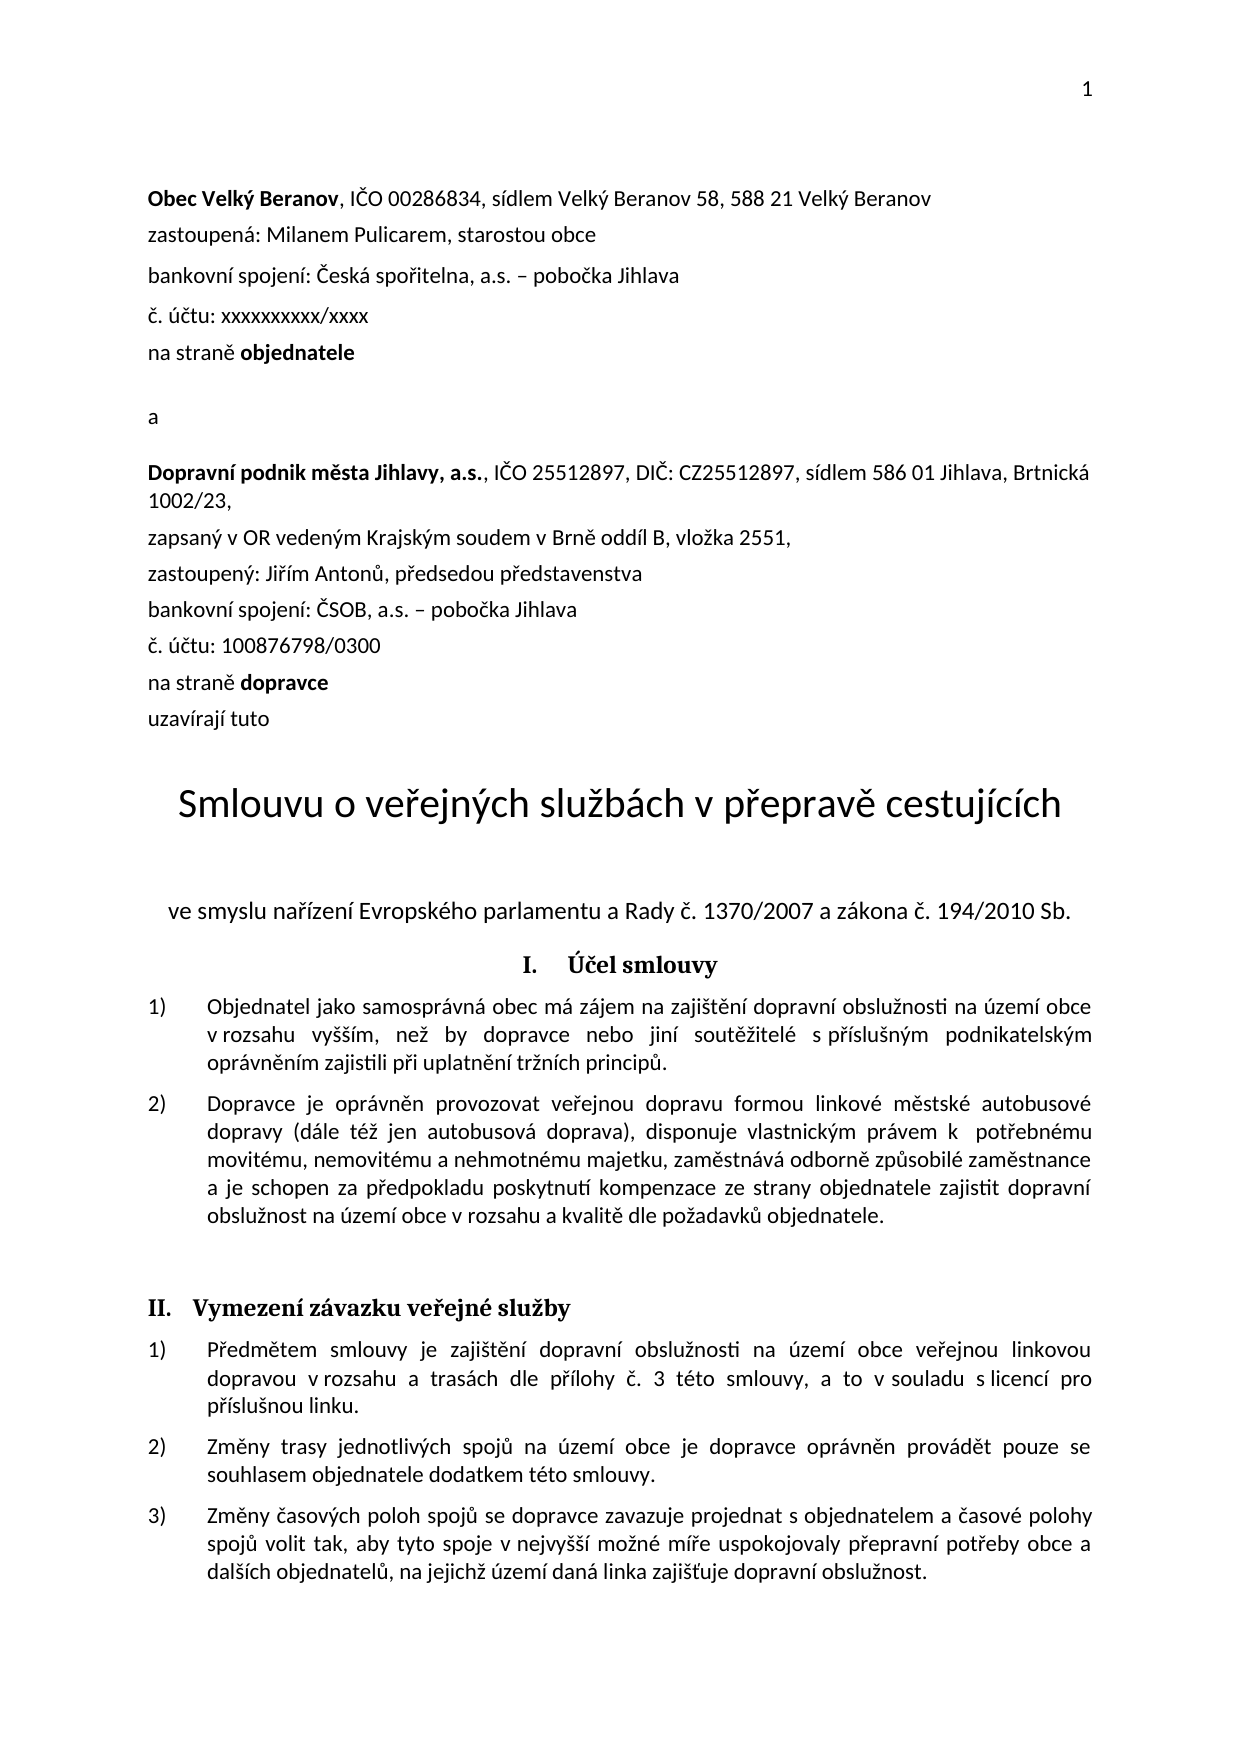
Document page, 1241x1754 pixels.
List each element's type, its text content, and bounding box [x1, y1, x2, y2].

text a [148, 402, 1092, 430]
text Vymezení závazku veřejné služby [148, 1294, 1092, 1323]
text Objednatel jako samosprávná obec má zájem na zajištění dopravní obslužnosti na území obce v rozsahu vyšším, než by dopravce nebo jiní soutěžitelé s příslušným podnikatelským oprávněním zajistili při uplatnění tržních principů. [148, 992, 1092, 1076]
text č. účtu: 100876798/0300 [148, 632, 1092, 660]
text Dopravce je oprávněn provozovat veřejnou dopravu formou linkové městské autobusové dopravy (dále též jen autobusová doprava), disponuje vlastnickým právem k potřebnému movitému, nemovitému a nehmotnému majetku, zaměstnává odborně způsobilé zaměstnance a je schopen za předpokladu poskytnutí kompenzace ze strany objednatele zajistit dopravní obslužnost na území obce v rozsahu a kvalitě dle požadavků objednatele. [148, 1089, 1092, 1229]
text zapsaný v OR vedeným Krajským soudem v Brně oddíl B, vložka 2551, [148, 523, 1092, 551]
text zastoupený: Jiřím Antonů, předsedou představenstva [148, 559, 1092, 587]
text Dopravní podnik města Jihlavy, a.s., IČO 25512897, DIČ: CZ25512897, sídlem 586 01 Jihlava, Brtnická 1002/23, [148, 458, 1092, 514]
text na straně dopravce [148, 668, 1092, 696]
text bankovní spojení: ČSOB, a.s. – pobočka Jihlava [148, 595, 1092, 623]
text Změny časových poloh spojů se dopravce zavazuje projednat s objednatelem a časové polohy spojů volit tak, aby tyto spoje v nejvyšší možné míře uspokojovaly přepravní potřeby obce a dalších objednatelů, na jejichž území daná linka zajišťuje dopravní obslužnost. [148, 1501, 1092, 1585]
text Obec Velký Beranov, IČO 00286834, sídlem Velký Beranov 58, 588 21 Velký Beranov [148, 184, 1092, 212]
text Účel smlouvy [148, 951, 1092, 980]
text bankovní spojení: Česká spořitelna, a.s. – pobočka Jihlava [148, 261, 1092, 289]
text Změny trasy jednotlivých spojů na území obce je dopravce oprávněn provádět pouze se souhlasem objednatele dodatkem této smlouvy. [148, 1432, 1092, 1488]
text č. účtu: xxxxxxxxxx/xxxx [148, 301, 1092, 329]
text zastoupená: Milanem Pulicarem, starostou obce [148, 220, 1092, 248]
text ve smyslu nařízení Evropského parlamentu a Rady č. 1370/2007 a zákona č. 194/2010 Sb. [148, 895, 1092, 926]
text Smlouvu o veřejných službách v přepravě cestujících [148, 777, 1092, 828]
text na straně objednatele [148, 338, 1092, 366]
text Předmětem smlouvy je zajištění dopravní obslužnosti na území obce veřejnou linkovou dopravou v rozsahu a trasách dle přílohy č. 3 této smlouvy, a to v souladu s licencí pro příslušnou linku. [148, 1336, 1092, 1420]
text uzavírají tuto [148, 704, 1092, 732]
